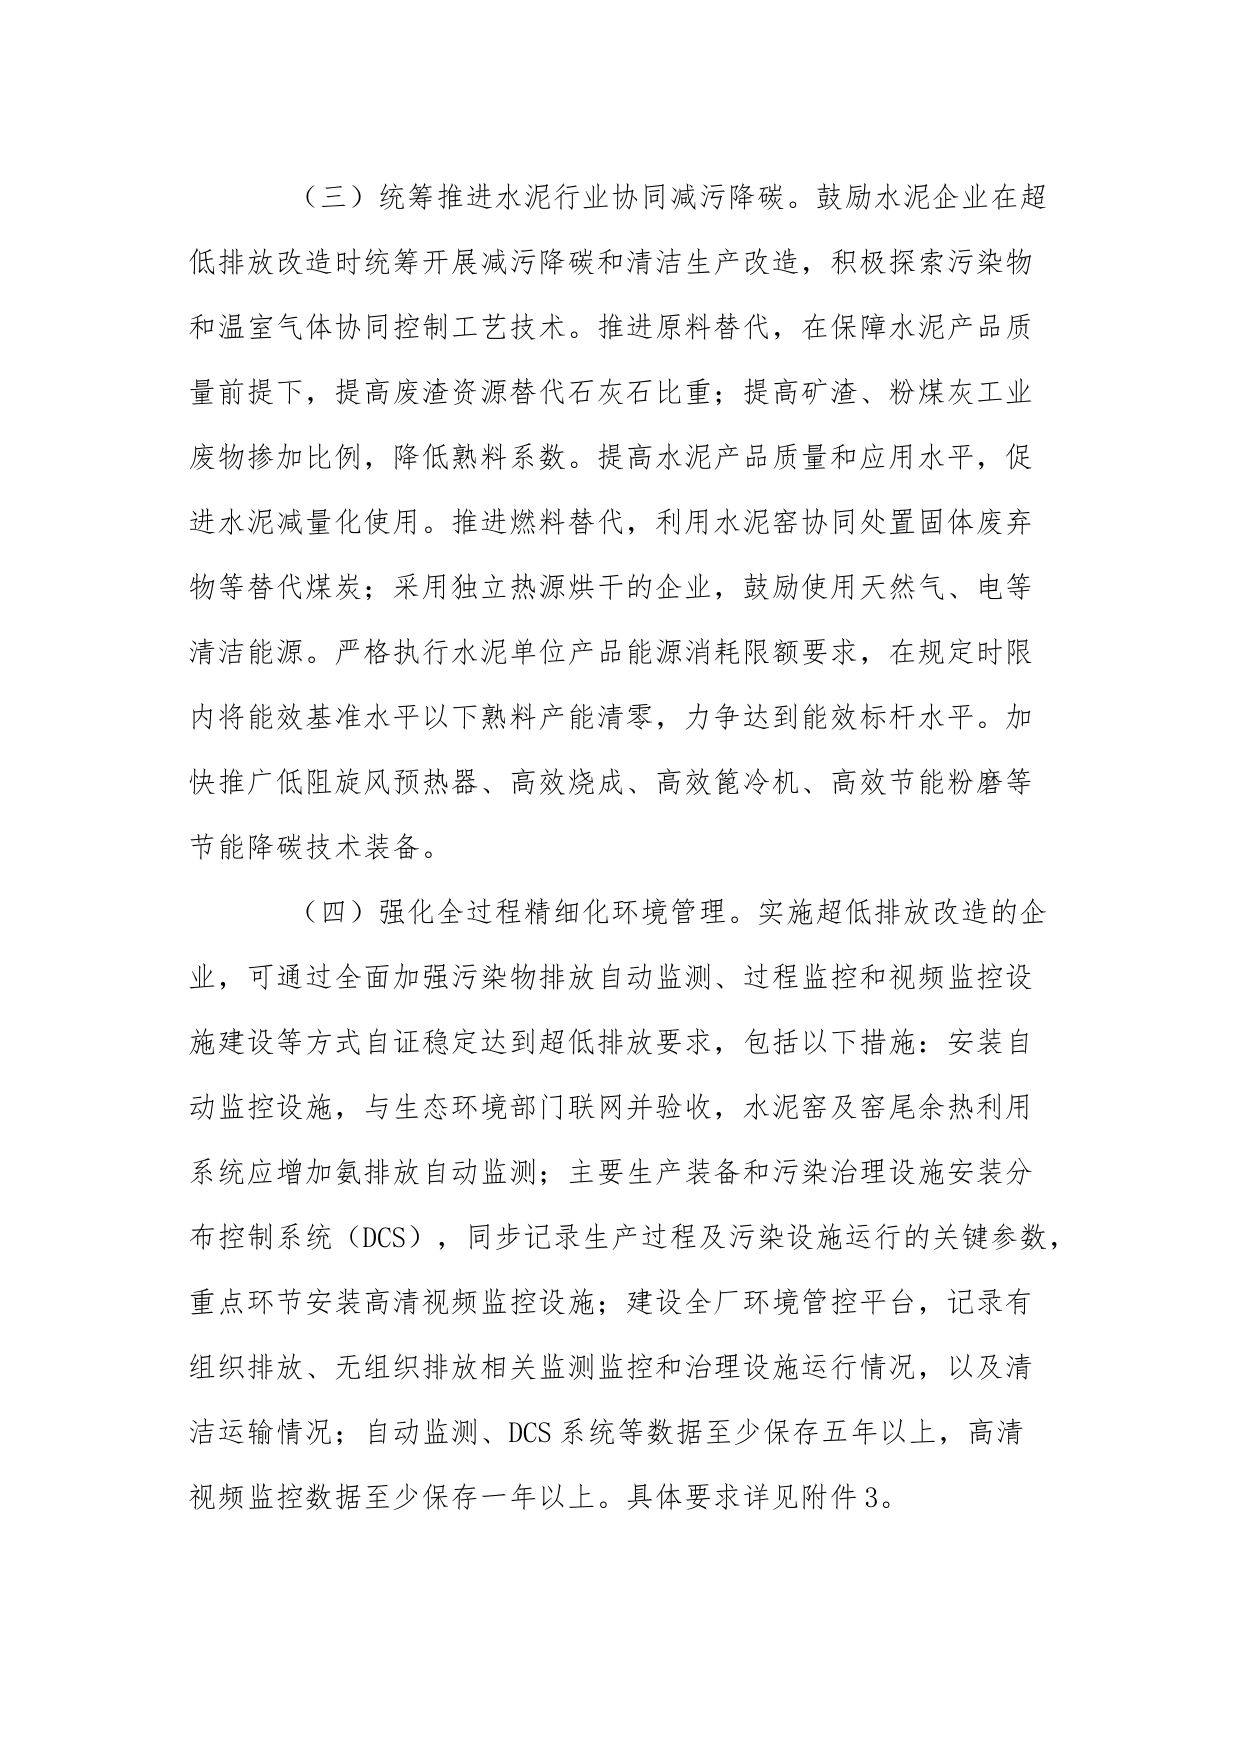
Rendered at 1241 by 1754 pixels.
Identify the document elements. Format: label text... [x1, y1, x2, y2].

text （三）统筹推进水泥行业协同减污降碳。鼓励水泥企业在超低排放改造时统筹开展减污降碳和清洁生产改造，积极探索污染物和温室气体协同控制工艺技术。推进原料替代，在保障水泥产品质量前提下，提高废渣资源替代石灰石比重；提高矿渣、粉煤灰工业废物掺加比例，降低熟料系数。提高水泥产品质量和应用水平，促进水泥减量化使用。推进燃料替代，利用水泥窑协同处置固体废弃物等替代煤炭；采用独立热源烘干的企业，鼓励使用天然气、电等清洁能源。严格执行水泥单位产品能源消耗限额要求，在规定时限内将能效基准水平以下熟料产能清零，力争达到能效标杆水平。加快推广低阻旋风预热器、高效烧成、高效篦冷机、高效节能粉磨等节能降碳技术装备。 [187, 162, 1053, 877]
text （四）强化全过程精细化环境管理。实施超低排放改造的企业，可通过全面加强污染物排放自动监测、过程监控和视频监控设施建设等方式自证稳定达到超低排放要求，包括以下措施：安装自动监控设施，与生态环境部门联网并验收，水泥窑及窑尾余热利用系统应增加氨排放自动监测；主要生产装备和污染治理设施安装分布控制系统（DCS），同步记录生产过程及污染设施运行的关键参数，重点环节安装高清视频监控设施；建设全厂环境管控平台，记录有组织排放、无组织排放相关监测监控和治理设施运行情况，以及清洁运输情况；自动监测、DCS系统等数据至少保存五年以上，高清视频监控数据至少保存一年以上。具体要求详见附件3。 [187, 877, 1053, 1527]
